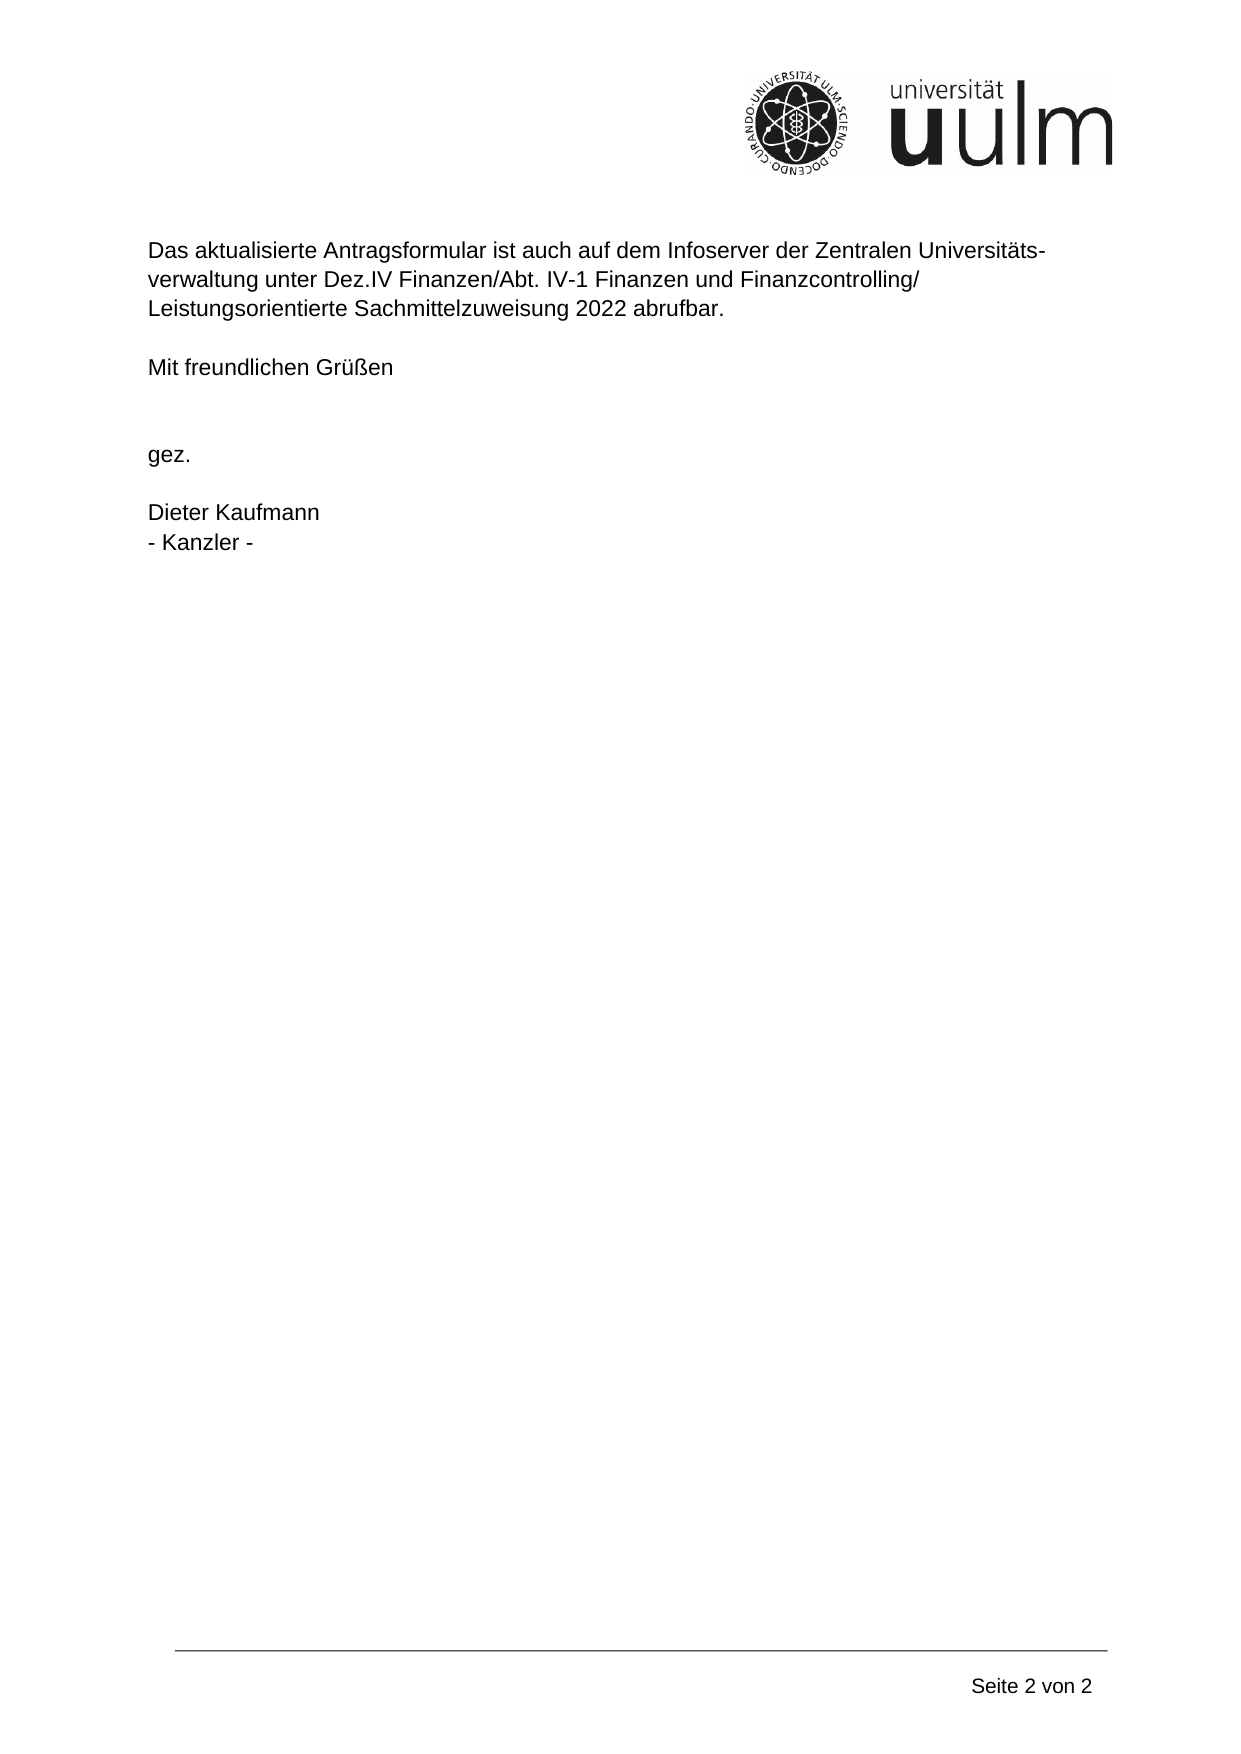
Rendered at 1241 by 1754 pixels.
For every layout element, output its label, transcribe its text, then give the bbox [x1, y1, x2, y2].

text Dieter Kaufmann [148, 497, 1092, 526]
picture [744, 71, 1113, 176]
text - Kanzler - [148, 526, 1092, 555]
text Das aktualisierte Antragsformular ist auch auf dem Infoserver der Zentralen Universitätsverwaltung unter Dez.IV Finanzen/Abt. IV-1 Finanzen und Finanzcontrolling/ Leistungsorientierte Sachmittelzuweisung 2022 abrufbar. [148, 234, 1092, 322]
text gez. [148, 438, 1092, 467]
text Mit freundlichen Grüßen [148, 351, 1092, 380]
